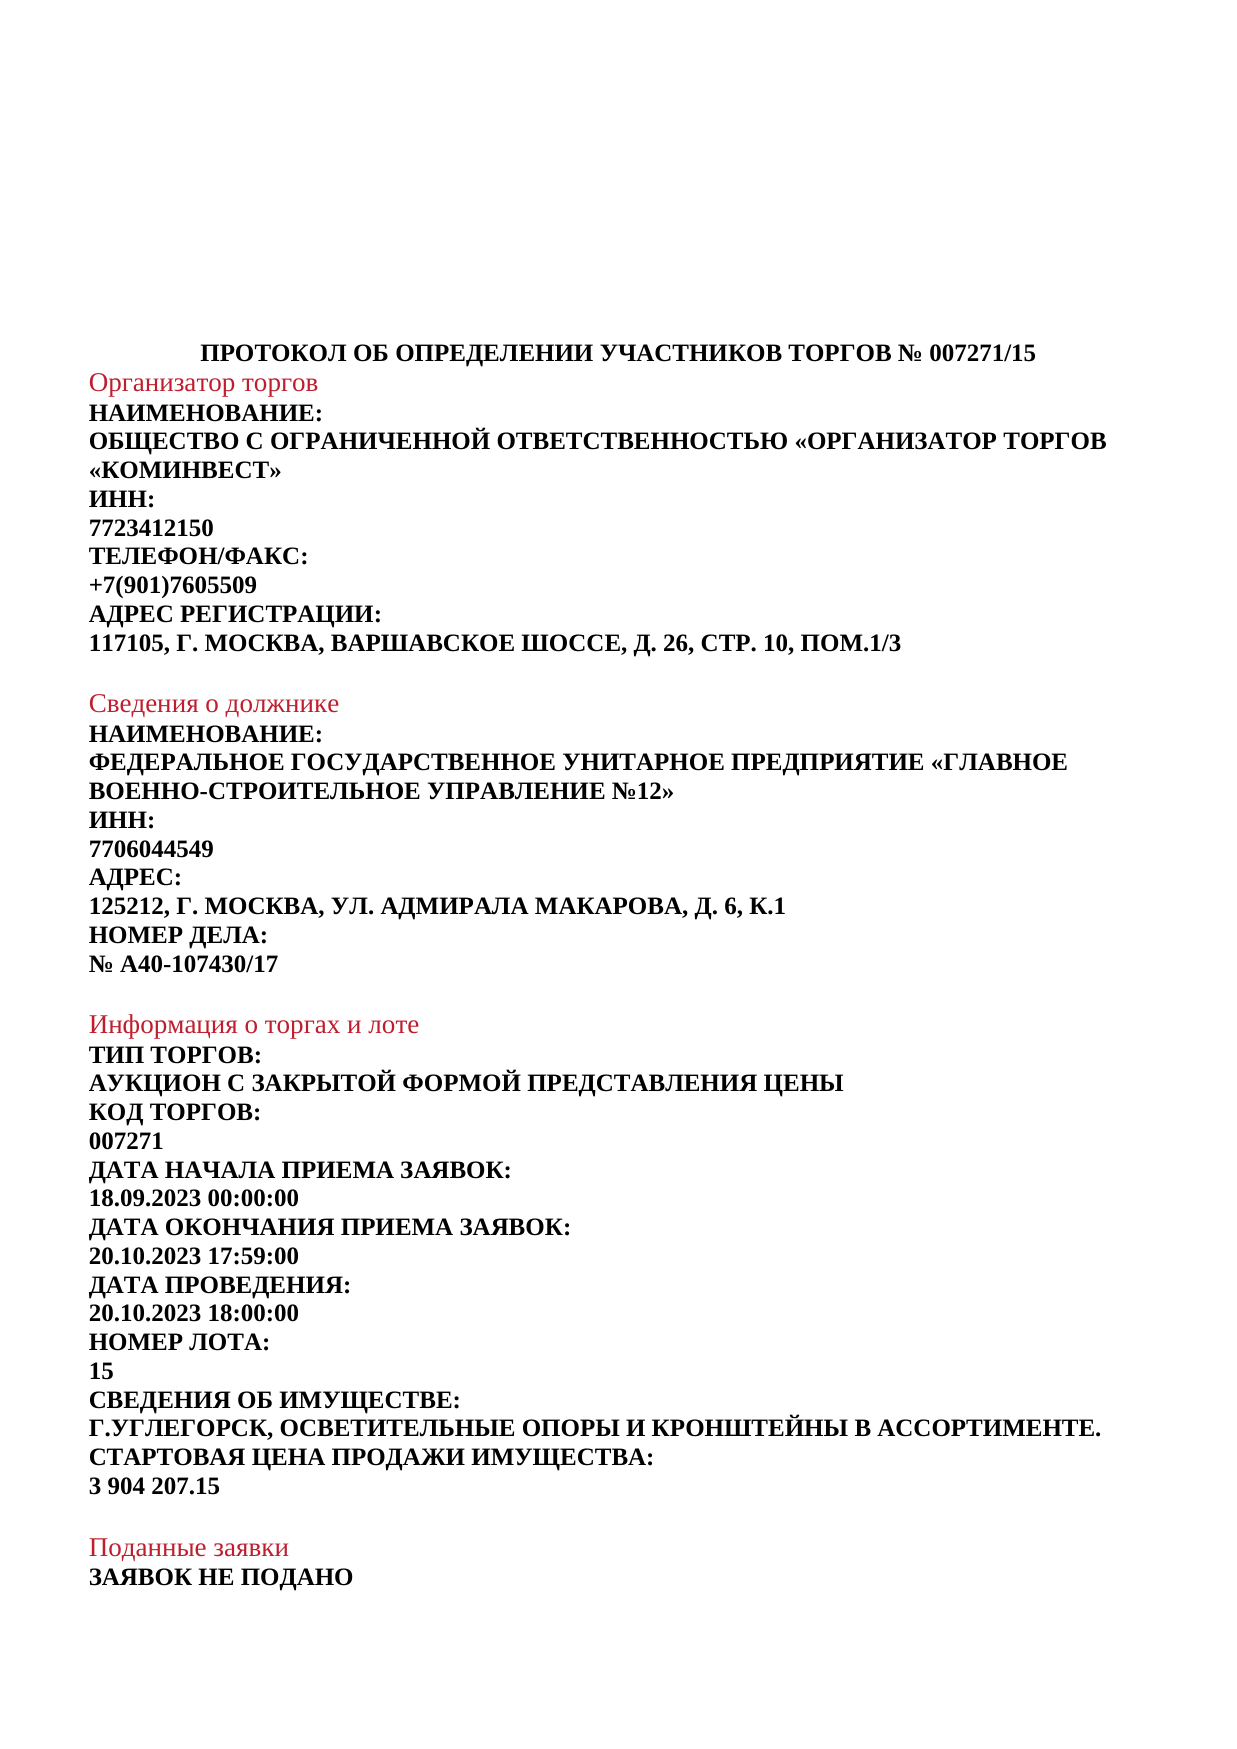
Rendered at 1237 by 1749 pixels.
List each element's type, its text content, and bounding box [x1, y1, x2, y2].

text ПРОТОКОЛ ОБ ОПРЕДЕЛЕНИИ УЧАСТНИКОВ ТОРГОВ № 007271/15 [88, 88, 1148, 366]
